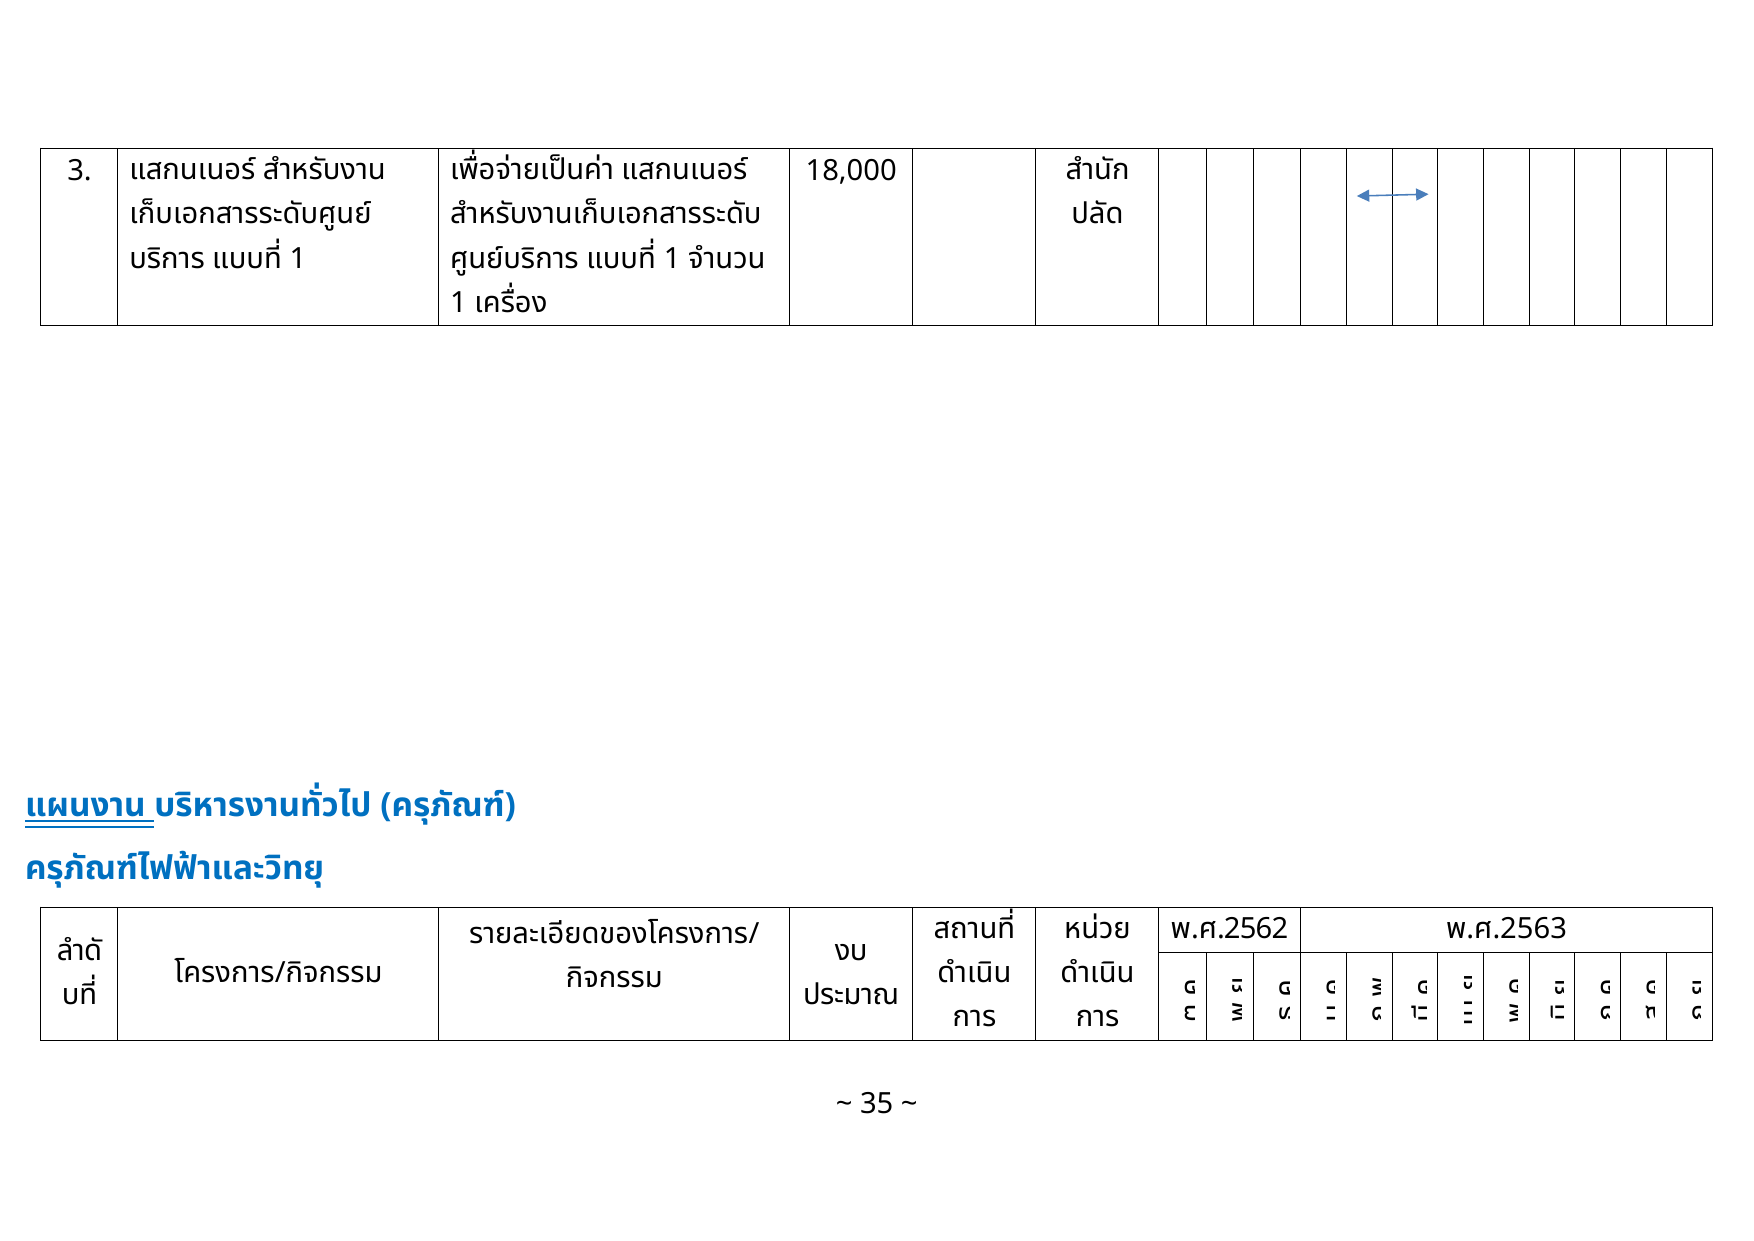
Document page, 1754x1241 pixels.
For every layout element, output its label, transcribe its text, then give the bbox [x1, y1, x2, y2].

table_cell ส.ค. [1621, 953, 1666, 1040]
table_cell ต.ค. [1159, 953, 1206, 1040]
table_cell สำนักปลัด [1036, 149, 1158, 325]
table_cell 3. [41, 149, 117, 325]
table_cell [1667, 149, 1712, 325]
table_cell ม.ค. [1301, 953, 1346, 1040]
table_cell พ.ค. [1484, 953, 1529, 1040]
table_header โครงการ/กิจกรรม [118, 908, 438, 1040]
table_cell [1438, 149, 1483, 325]
table_cell ธ.ค. [1254, 953, 1300, 1040]
table_cell มี.ค. [1393, 953, 1437, 1040]
table_cell เพื่อจ่ายเป็นค่า แสกนเนอร์ สำหรับงานเก็บเอกสารระดับศูนย์บริการ แบบที่ 1 จำนวน 1 เครื่อง [439, 149, 789, 325]
table_header หน่วยดำเนินการ [1036, 908, 1158, 1040]
table_cell [1159, 149, 1206, 325]
table_cell [1301, 149, 1346, 325]
table_cell [1393, 149, 1437, 325]
table_cell แสกนเนอร์ สำหรับงานเก็บเอกสารระดับศูนย์บริการ แบบที่ 1 [118, 149, 438, 325]
table_cell [1575, 149, 1620, 325]
table_cell พ.ย. [1207, 953, 1253, 1040]
table_cell ก.ย. [1667, 953, 1712, 1040]
text ครุภัณฑ์ไฟฟ้าและวิทยุ [25, 844, 1728, 894]
table_header งบประมาณ [790, 908, 912, 1040]
table_header สถานที่ดำเนินการ [913, 908, 1035, 1040]
table_cell [1484, 149, 1529, 325]
table_cell ก.พ. [1347, 953, 1392, 1040]
table_header พ.ศ.2563 [1301, 908, 1712, 952]
table_cell [1207, 149, 1253, 325]
table_cell [1254, 149, 1300, 325]
table_header รายละเอียดของโครงการ/กิจกรรม [439, 908, 789, 1040]
table_cell ก.ค. [1575, 953, 1620, 1040]
table_header พ.ศ.2562 [1159, 908, 1300, 952]
table_cell [1530, 149, 1574, 325]
table_cell มิ.ย. [1530, 953, 1574, 1040]
table_cell 18,000 [790, 149, 912, 325]
text แผนงาน บริหารงานทั่วไป (ครุภัณฑ์) [25, 781, 1728, 831]
table_cell [1621, 149, 1666, 325]
table_cell [1347, 149, 1392, 325]
table_cell [913, 149, 1035, 325]
table_header ลำดับที่ [41, 908, 117, 1040]
table_cell เม.ย. [1438, 953, 1483, 1040]
